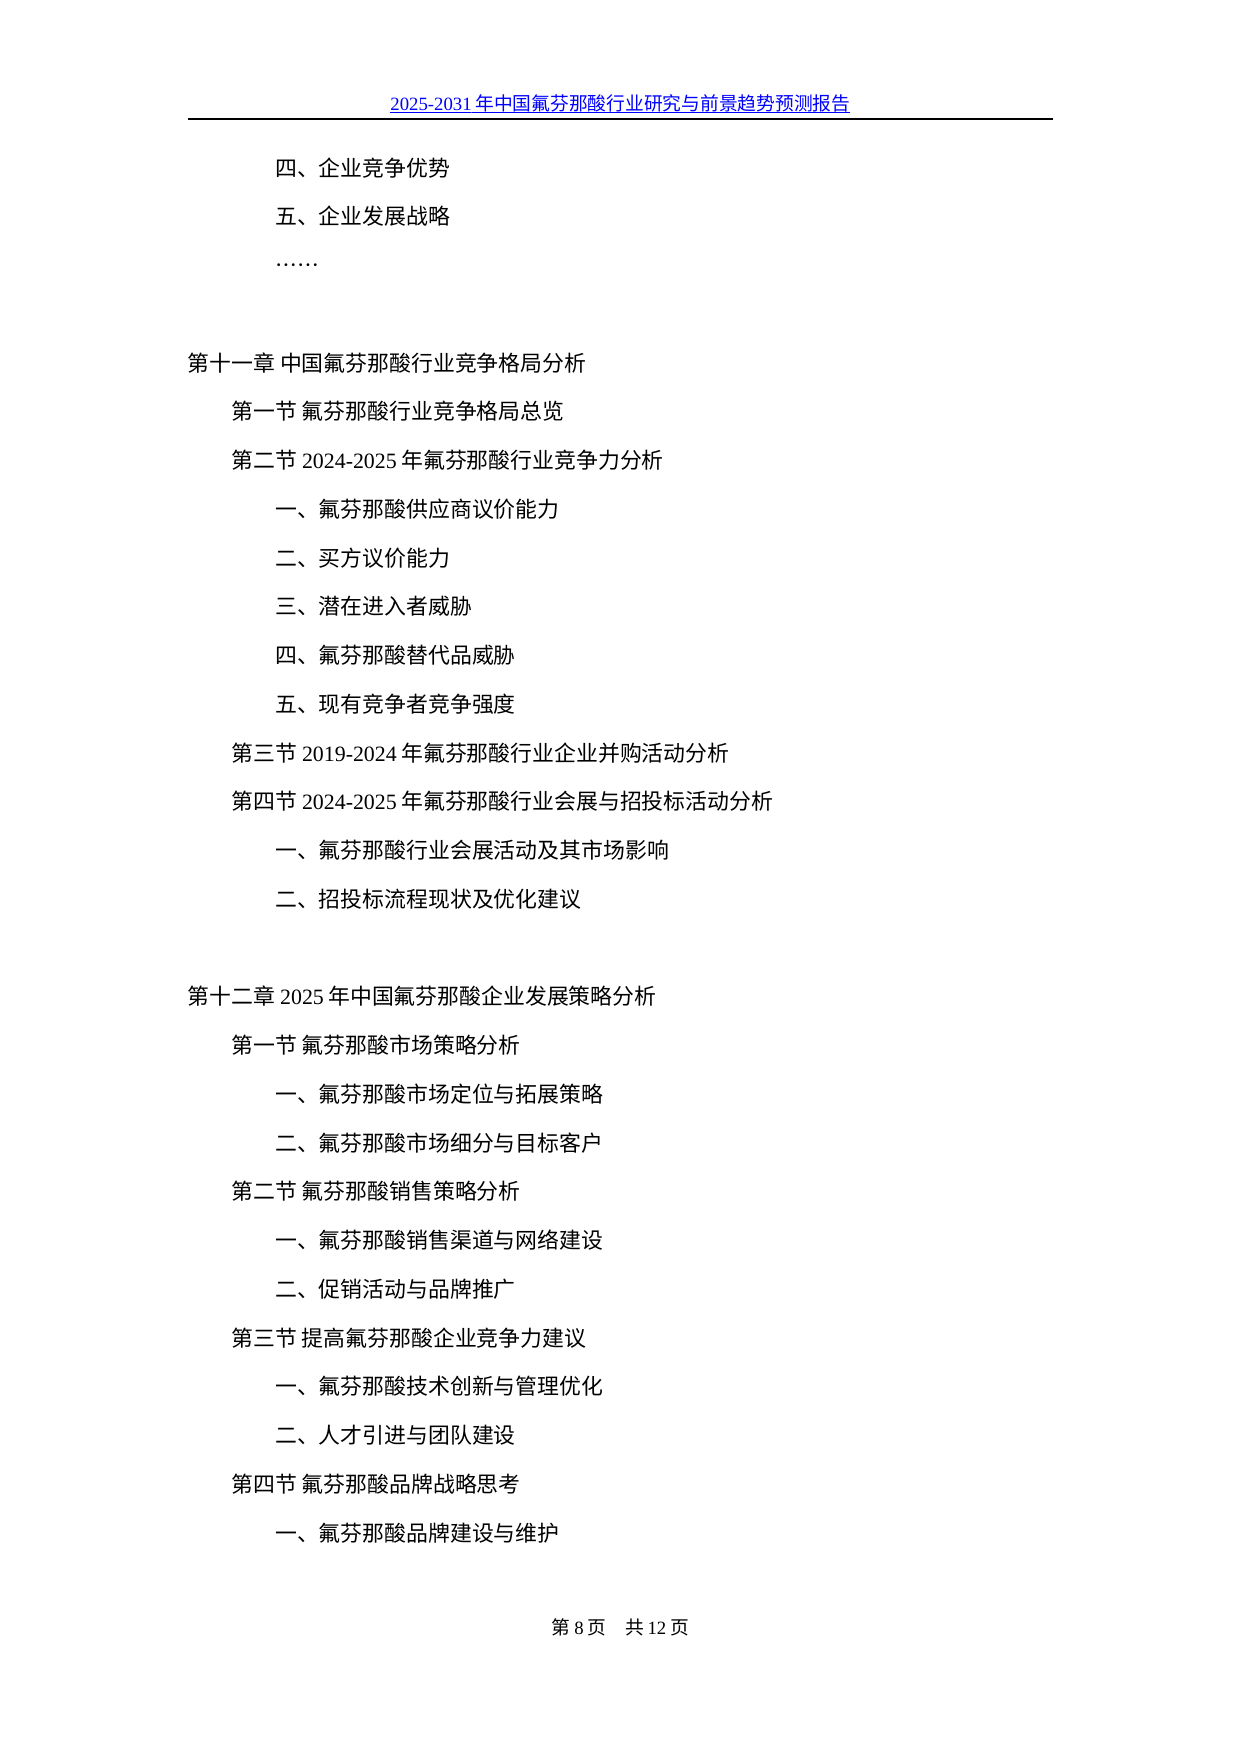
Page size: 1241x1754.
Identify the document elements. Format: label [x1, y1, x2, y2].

text [187, 150, 1053, 1548]
